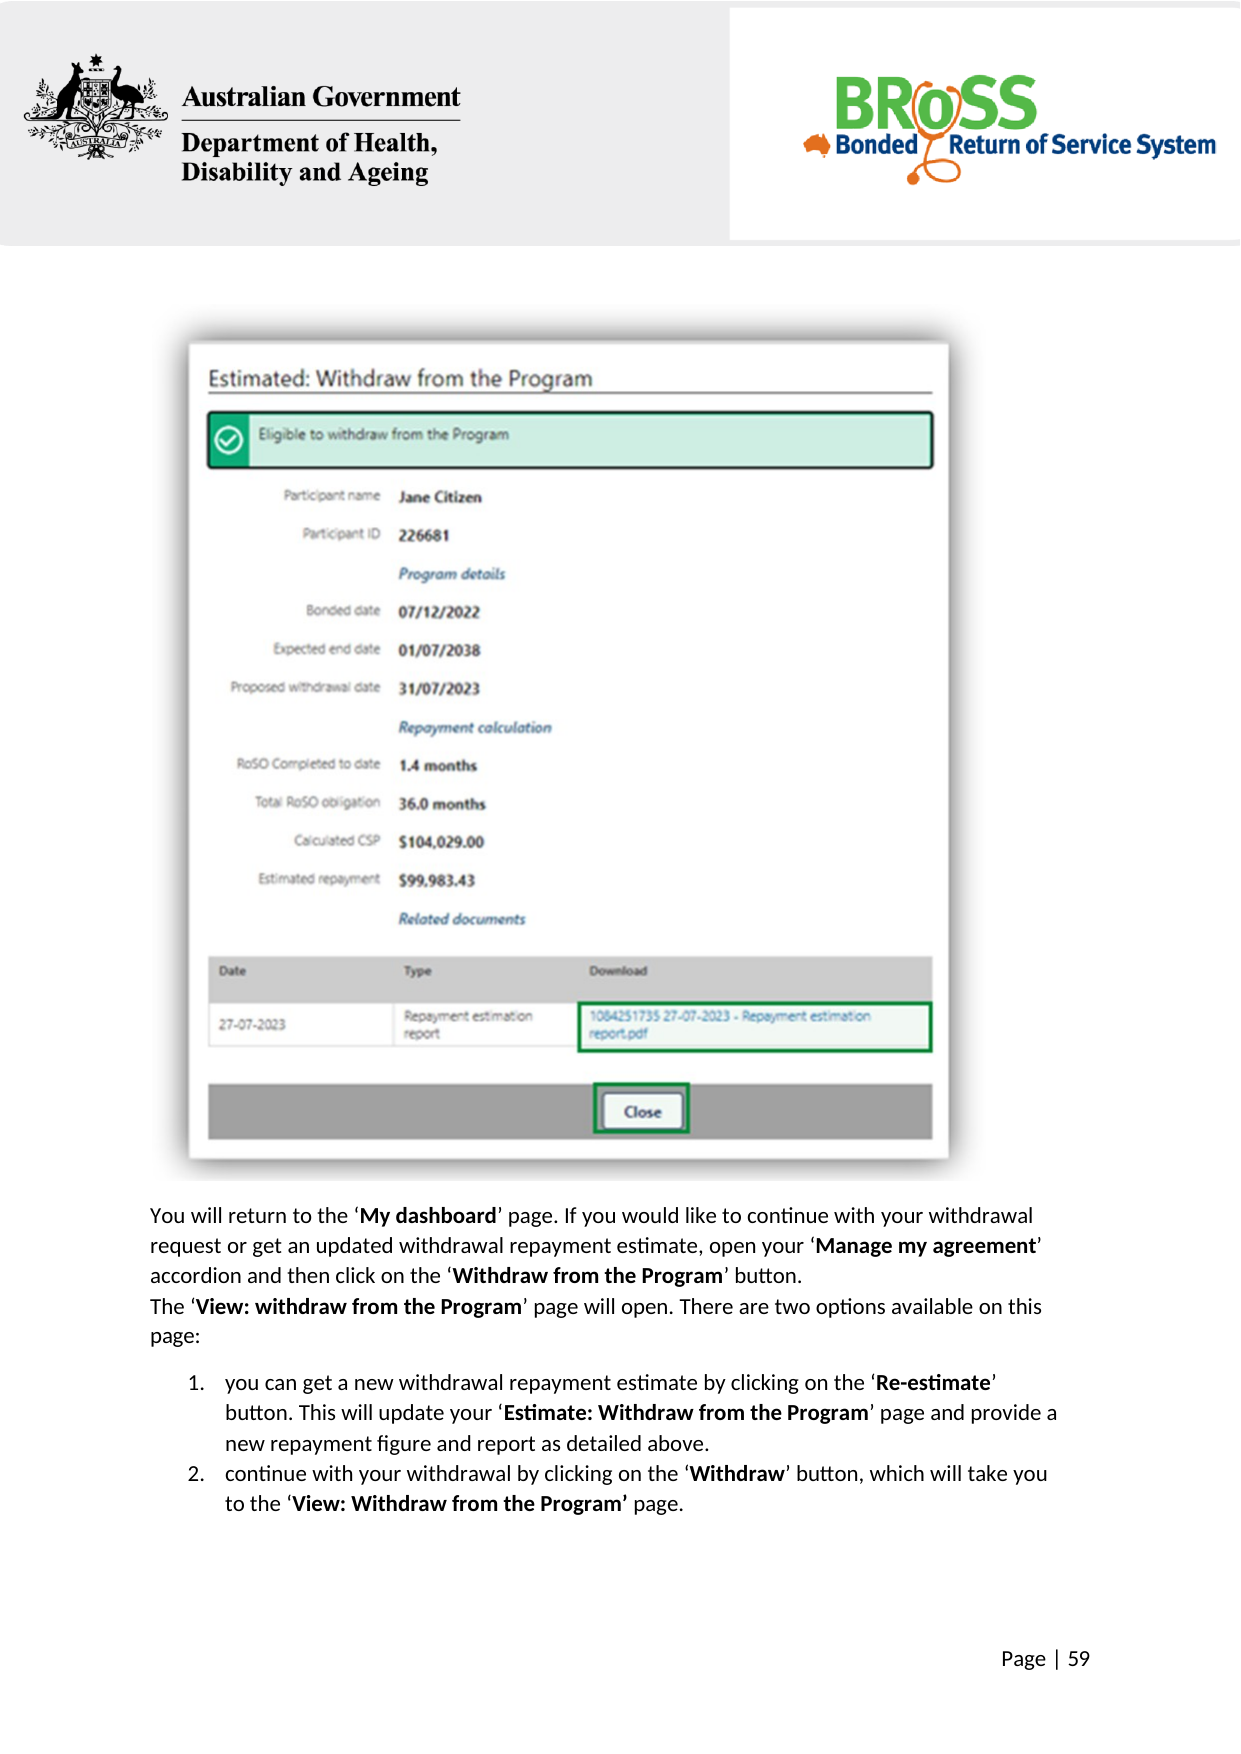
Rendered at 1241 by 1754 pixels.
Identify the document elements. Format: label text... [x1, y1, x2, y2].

picture [0, 1, 1241, 246]
picture [152, 304, 986, 1181]
list continue with your withdrawal by clicking on the ‘Withdraw’ button, which will take you to the ‘View: Withdraw from the Program’ page. [187, 1459, 1068, 1517]
list you can get a new withdrawal repayment estimate by clicking on the ‘Re-estimate’ button. This will update your ‘Estimate: Withdraw from the Program’ page and provide a new repayment figure and report as detailed above. [187, 1368, 1066, 1457]
text You will return to the ‘My dashboard’ page. If you would like to continue with your withdrawal request or get an updated withdrawal repayment estimate, open your ‘Manage my agreement’ accordion and then click on the ‘Withdraw from the Program’ button. [150, 1201, 1086, 1289]
text The ‘View: withdraw from the Program’ page will open. There are two options available on this page: [150, 1292, 1081, 1349]
